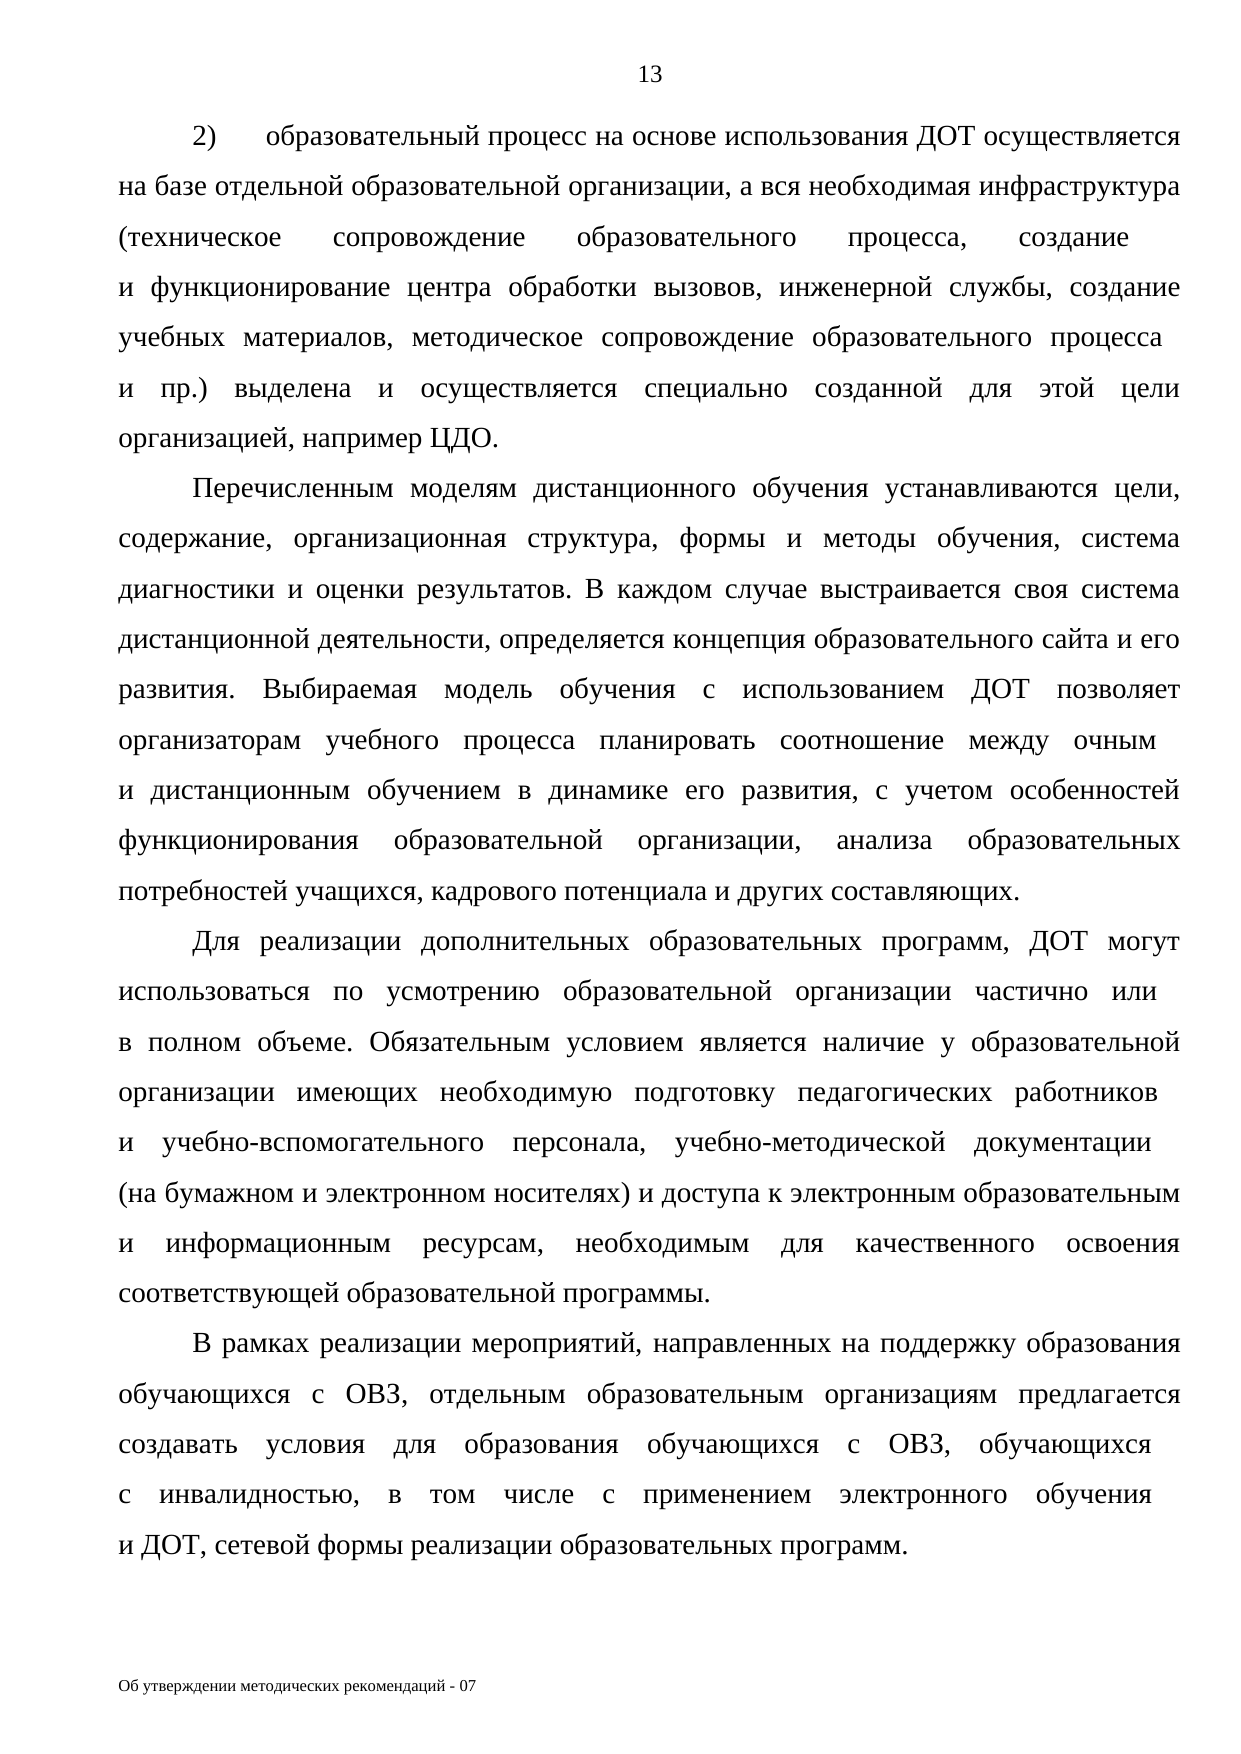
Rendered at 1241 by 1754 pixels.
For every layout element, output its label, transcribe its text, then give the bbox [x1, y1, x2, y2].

list Для реализации дополнительных образовательных программ, ДОТ могут использоваться по усмотрению образовательной организации частично или в полном объеме. Обязательным условием является наличие у образовательной организации имеющих необходимую подготовку педагогических работников и учебно-вспомогательного персонала, учебно-методической документации (на бумажном и электронном носителях) и доступа к электронным образовательным и информационным ресурсам, необходимым для качественного освоения соответствующей образовательной программы. [118, 923, 1181, 1309]
list образовательный процесс на основе использования ДОТ осуществляется на базе отдельной образовательной организации, а вся необходимая инфраструктура (техническое сопровождение образовательного процесса, создание и функционирование центра обработки вызовов, инженерной службы, создание учебных материалов, методическое сопровождение образовательного процесса и пр.) выделена и осуществляется специально созданной для этой цели организацией, например ЦДО. [118, 118, 1181, 453]
list Перечисленным моделям дистанционного обучения устанавливаются цели, содержание, организационная структура, формы и методы обучения, система диагностики и оценки результатов. В каждом случае выстраивается своя система дистанционной деятельности, определяется концепция образовательного сайта и его развития. Выбираемая модель обучения с использованием ДОТ позволяет организаторам учебного процесса планировать соотношение между очным и дистанционным обучением в динамике его развития, с учетом особенностей функционирования образовательной организации, анализа образовательных потребностей учащихся, кадрового потенциала и других составляющих. [118, 470, 1181, 906]
list В рамках реализации мероприятий, направленных на поддержку образования обучающихся с ОВЗ, отдельным образовательным организациям предлагается создавать условия для образования обучающихся с ОВЗ, обучающихся с инвалидностью, в том числе с применением электронного обучения и ДОТ, сетевой формы реализации образовательных программ. [118, 1326, 1181, 1560]
